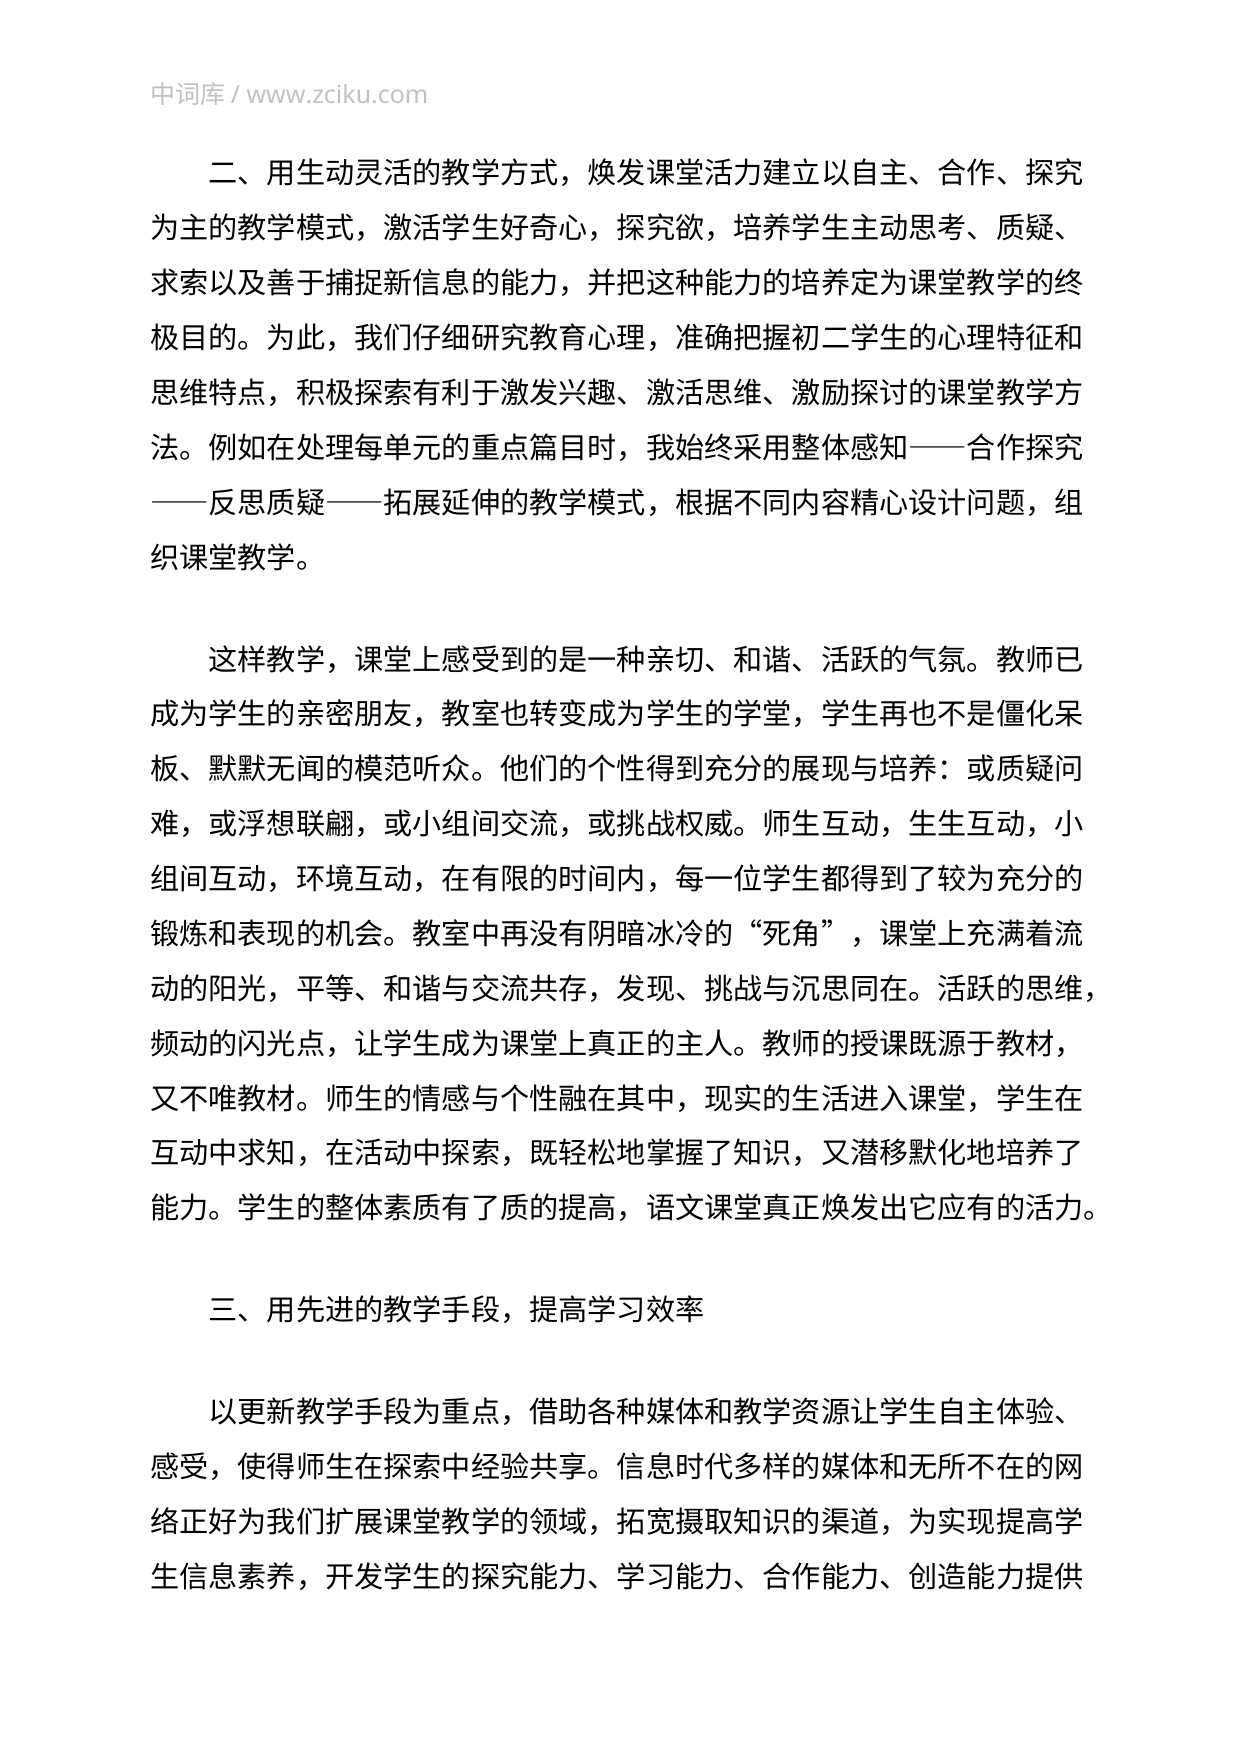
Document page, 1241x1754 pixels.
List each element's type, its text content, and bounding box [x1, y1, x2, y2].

text 三、用先进的教学手段，提高学习效率 [150, 1287, 1090, 1329]
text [150, 1388, 1090, 1596]
text 这样教学，课堂上感受到的是一种亲切、和谐、活跃的气氛。教师已成为学生的亲密朋友，教室也转变成为学生的学堂，学生再也不是僵化呆板、默默无闻的模范听众。他们的个性得到充分的展现与培养：或质疑问难，或浮想联翩，或小组间交流，或挑战权威。师生互动，生生互动，小组间互动，环境互动，在有限的时间内，每一位学生都得到了较为充分的锻炼和表现的机会。教室中再没有阴暗冰冷的“死角”，课堂上充满着流动的阳光，平等、和谐与交流共存，发现、挑战与沉思同在。活跃的思维，频动的闪光点，让学生成为课堂上真正的主人。教师的授课既源于教材，又不唯教材。师生的情感与个性融在其中，现实的生活进入课堂，学生在互动中求知，在活动中探索，既轻松地掌握了知识，又潜移默化地培养了能力。学生的整体素质有了质的提高，语文课堂真正焕发出它应有的活力。 [150, 636, 1090, 1227]
text 二、用生动灵活的教学方式，焕发课堂活力建立以自主、合作、探究为主的教学模式，激活学生好奇心，探究欲，培养学生主动思考、质疑、求索以及善于捕捉新信息的能力，并把这种能力的培养定为课堂教学的终极目的。为此，我们仔细研究教育心理，准确把握初二学生的心理特征和思维特点，积极探索有利于激发兴趣、激活思维、激励探讨的课堂教学方法。例如在处理每单元的重点篇目时，我始终采用整体感知——合作探究——反思质疑——拓展延伸的教学模式，根据不同内容精心设计问题，组织课堂教学。 [150, 150, 1090, 577]
